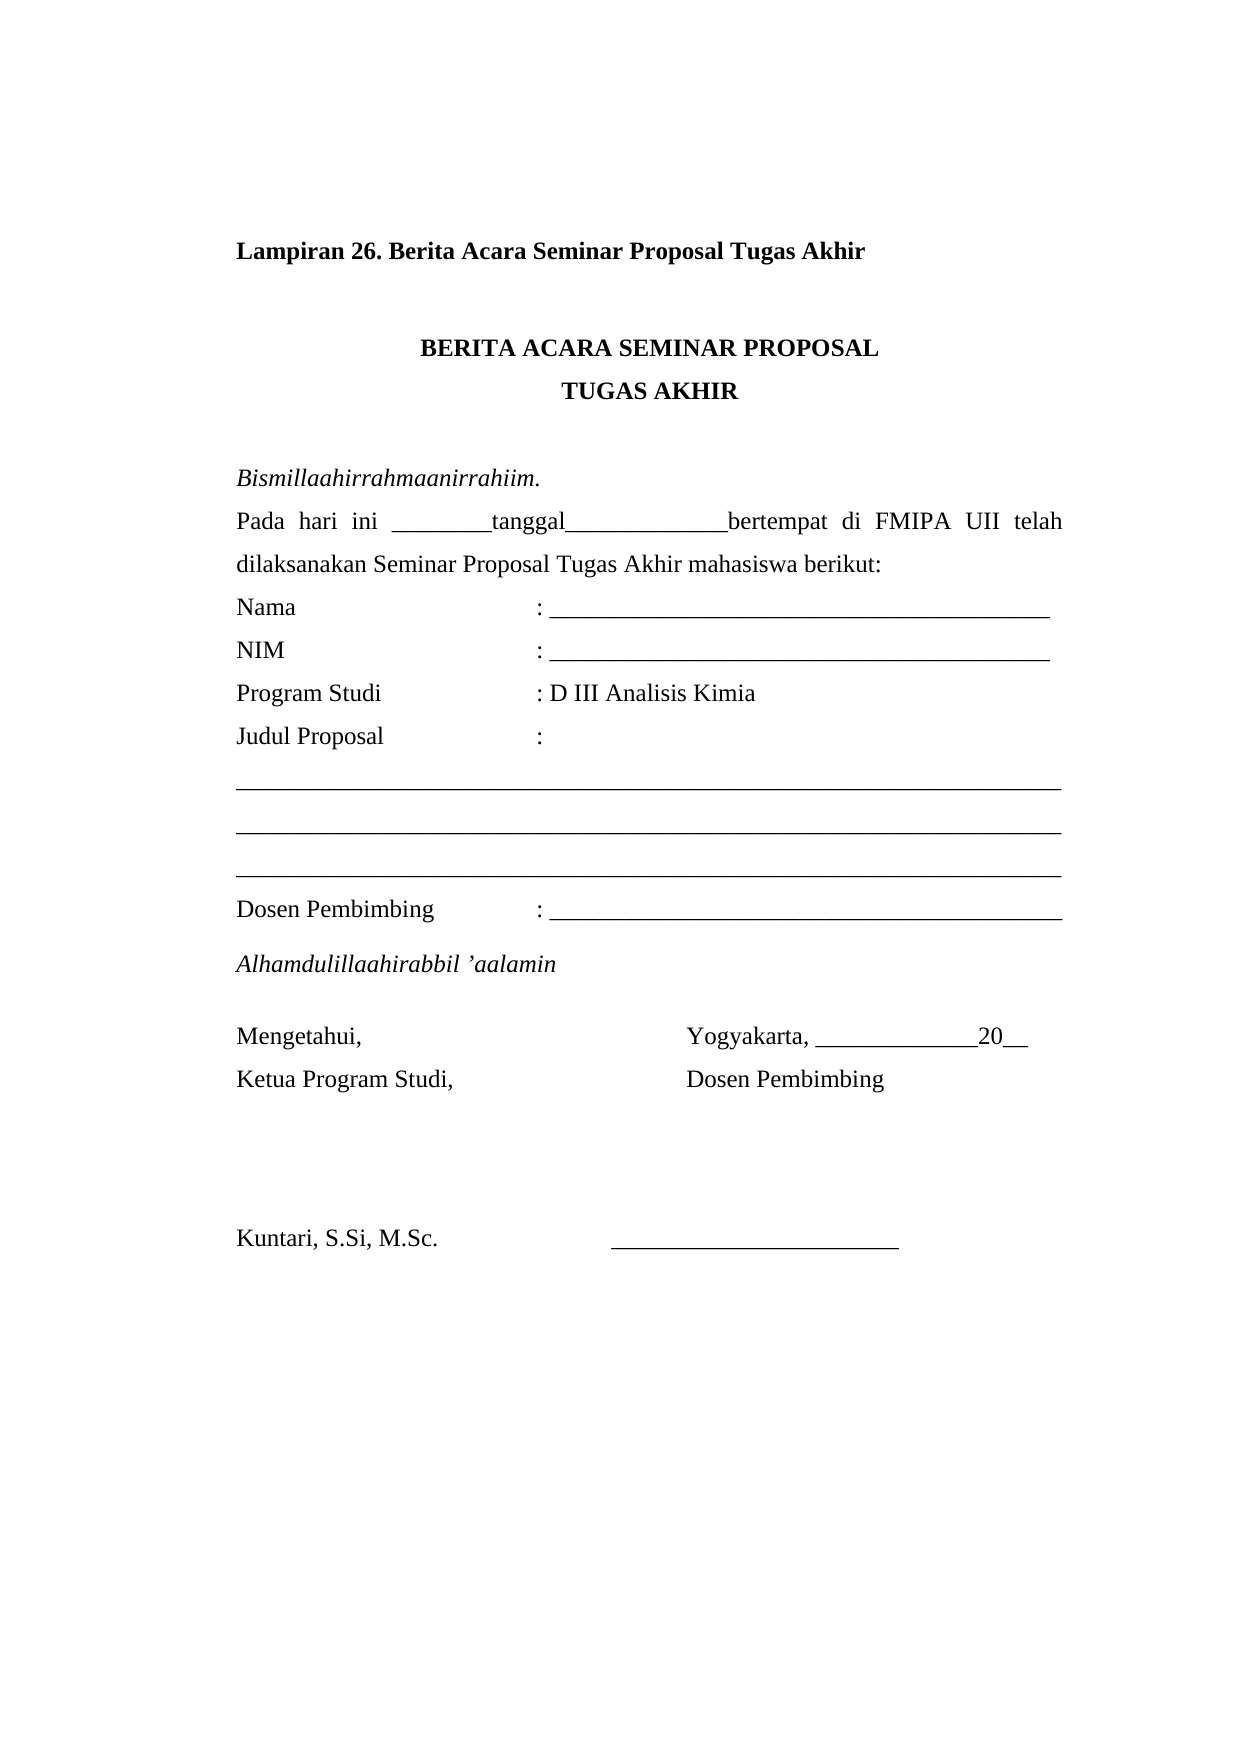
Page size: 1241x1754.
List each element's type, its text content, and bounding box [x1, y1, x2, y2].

text ______________________________________________________________________________________________________________________________________________________________________________________________________ [236, 764, 1063, 879]
text Kuntari, S.Si, M.Sc. _______________________ [236, 1223, 1063, 1251]
text Pada hari ini ________tanggal_____________bertempat di FMIPA UII telah dilaksanakan Seminar Proposal Tugas Akhir mahasiswa berikut: [236, 506, 1063, 578]
text Bismillaahirrahmaanirrahiim. [236, 463, 1063, 491]
text Lampiran 26. Berita Acara Seminar Proposal Tugas Akhir [236, 236, 1063, 265]
text NIM : ________________________________________ [236, 635, 1063, 664]
text Mengetahui, Yogyakarta, _____________20__ [236, 1021, 1063, 1050]
subtitle BERITA ACARA SEMINAR PROPOSAL [236, 333, 1063, 362]
text Ketua Program Studi, Dosen Pembimbing [236, 1064, 1063, 1093]
text Dosen Pembimbing : _________________________________________ [236, 894, 1063, 923]
text Program Studi : D III Analisis Kimia [236, 678, 1063, 707]
text Judul Proposal : [236, 721, 1063, 750]
subtitle Alhamdulillaahirabbil ’aalamin [236, 949, 1063, 978]
text Nama : ________________________________________ [236, 592, 1063, 621]
text TUGAS AKHIR [236, 376, 1063, 405]
